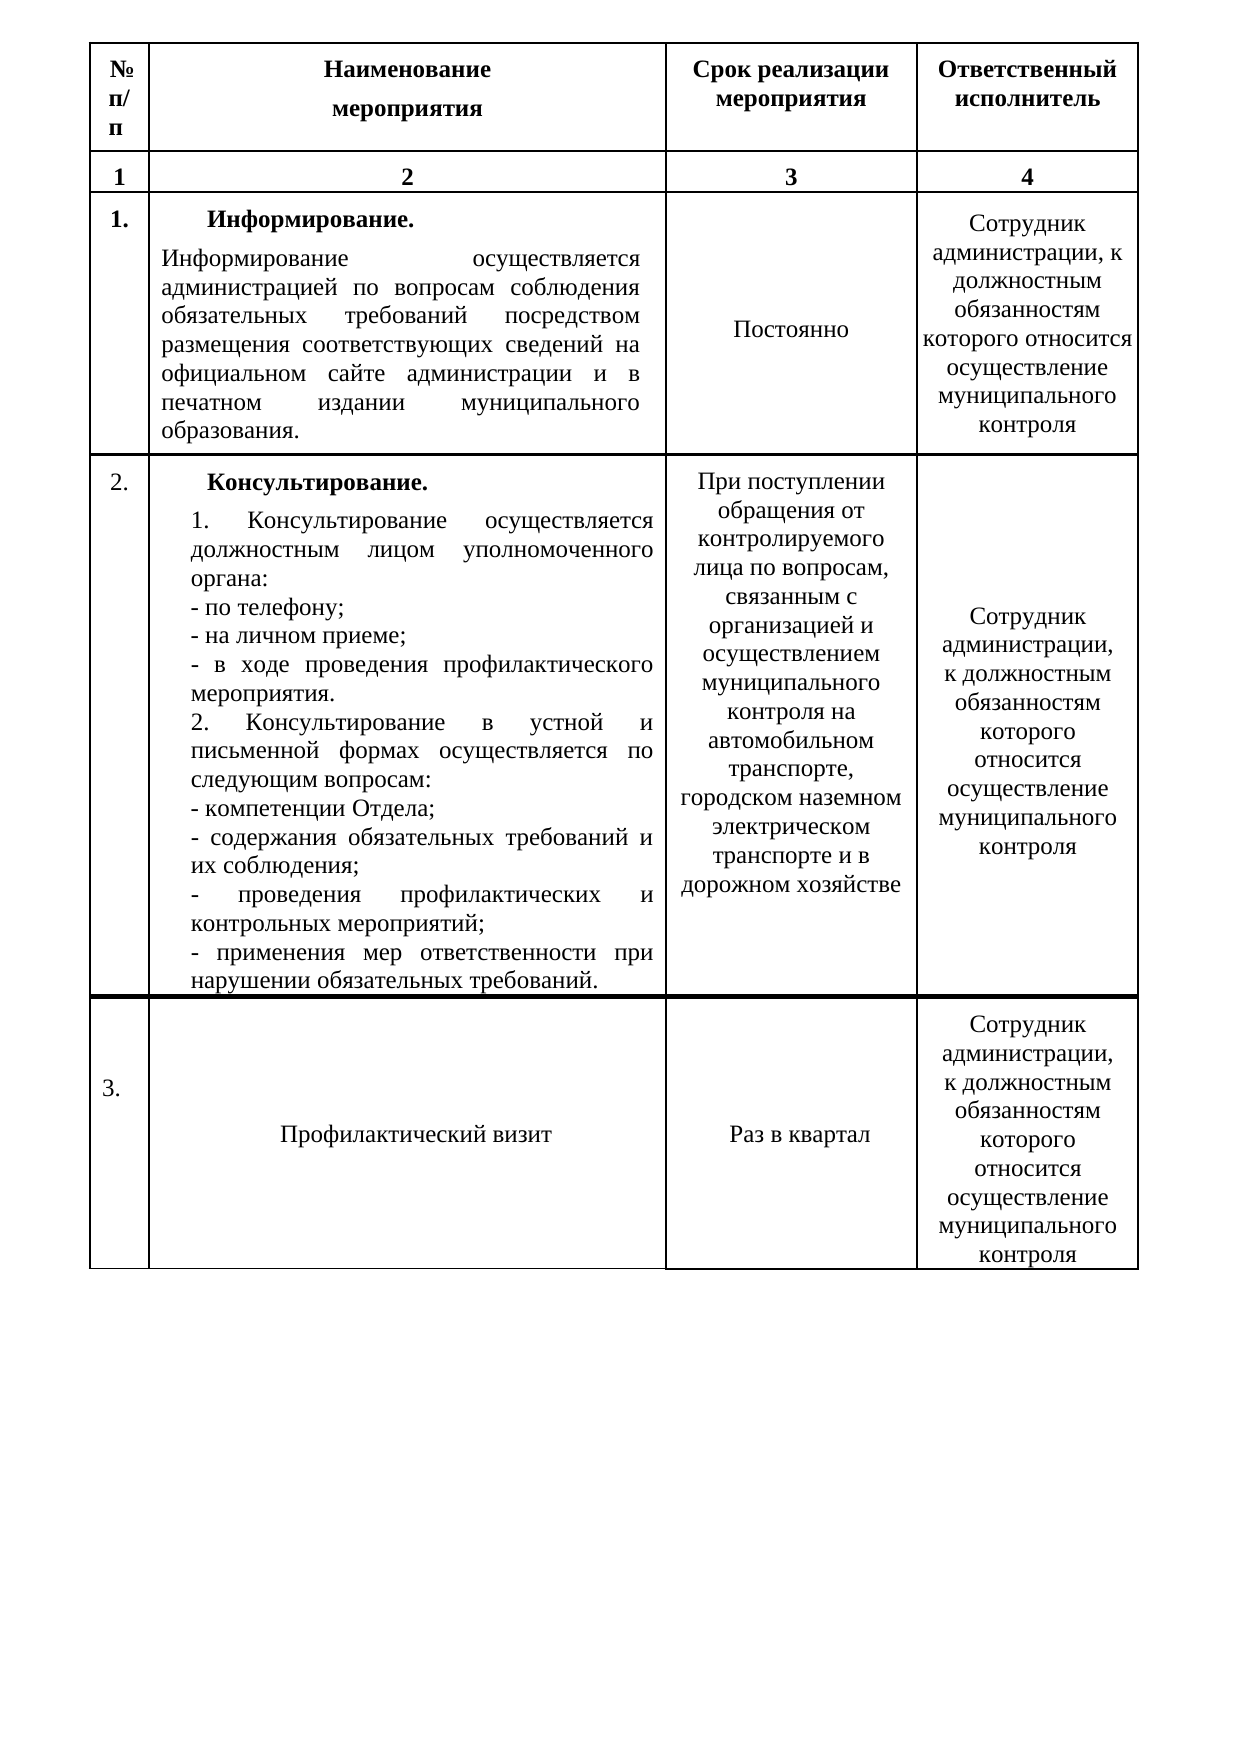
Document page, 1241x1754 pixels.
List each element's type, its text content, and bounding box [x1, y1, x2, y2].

table_cell Профилактический визит [150, 999, 665, 1268]
table_cell Консультирование. 1. Консультирование осуществляется должностным лицом уполномоченного органа: по телефону; на личном приеме; в ходе проведения профилактического мероприятия. 2. Консультирование в устной и письменной формах осуществляется по следующим вопросам: компетенции Отдела; содержания обязательных требований и их соблюдения; - проведения профилактических и контрольных мероприятий; применения мер ответственности при нарушении обязательных требований. [150, 456, 665, 994]
table_header Срок реализации мероприятия [667, 44, 916, 150]
table_cell 1 [91, 152, 148, 191]
table_cell Информирование. Информирование осуществляется администрацией по вопросам соблюдения обязательных требований посредством размещения соответствующих сведений на официальном сайте администрации и в печатном издании муниципального образования. [150, 193, 665, 453]
table_header Наименование мероприятия [150, 44, 665, 150]
table_cell При поступлении обращения от контролируемого лица по вопросам, связанным с организацией и осуществлением муниципального контроля на автомобильном транспорте, городском наземном электрическом транспорте и в дорожном хозяйстве [667, 456, 916, 994]
table_cell Раз в квартал [667, 999, 916, 1268]
table_cell Постоянно [667, 193, 916, 453]
table_cell 1. [91, 193, 148, 453]
table_header Ответственный исполнитель [918, 44, 1137, 150]
table_cell 2 [150, 152, 665, 191]
table_header № п/ п [91, 44, 148, 150]
table_cell 3. [91, 999, 148, 1268]
table_cell 4 [918, 152, 1137, 191]
table_cell Сотрудник администрации, к должностным обязанностям которого относится осуществление муниципального контроля [918, 999, 1137, 1268]
table_cell Сотрудник администрации, к должностным обязанностям которого относится осуществление муниципального контроля [918, 456, 1137, 994]
table_cell 3 [667, 152, 916, 191]
table_cell Сотрудник администрации, к должностным обязанностям которого относится осуществление муниципального контроля [918, 193, 1137, 453]
table_cell 2. [91, 456, 148, 994]
